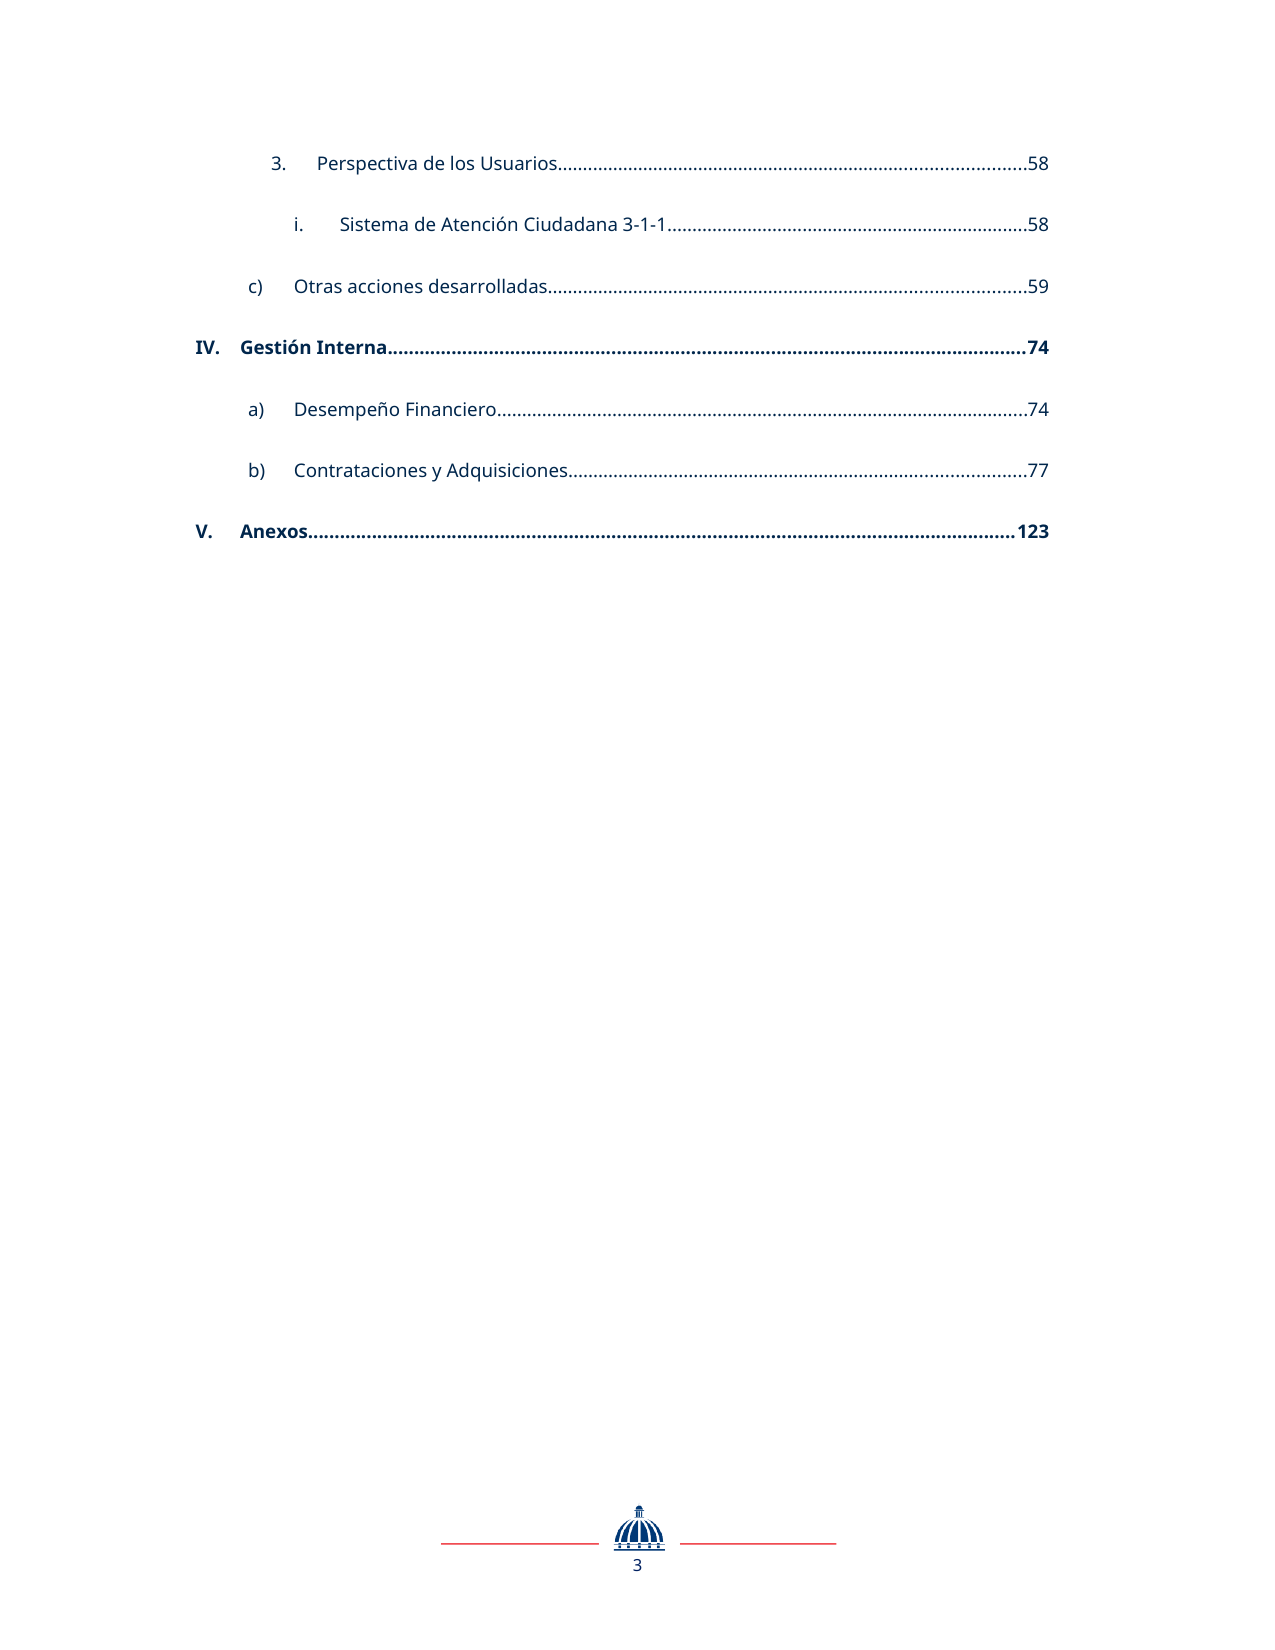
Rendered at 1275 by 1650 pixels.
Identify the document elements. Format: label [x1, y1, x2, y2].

picture [440, 1502, 837, 1551]
